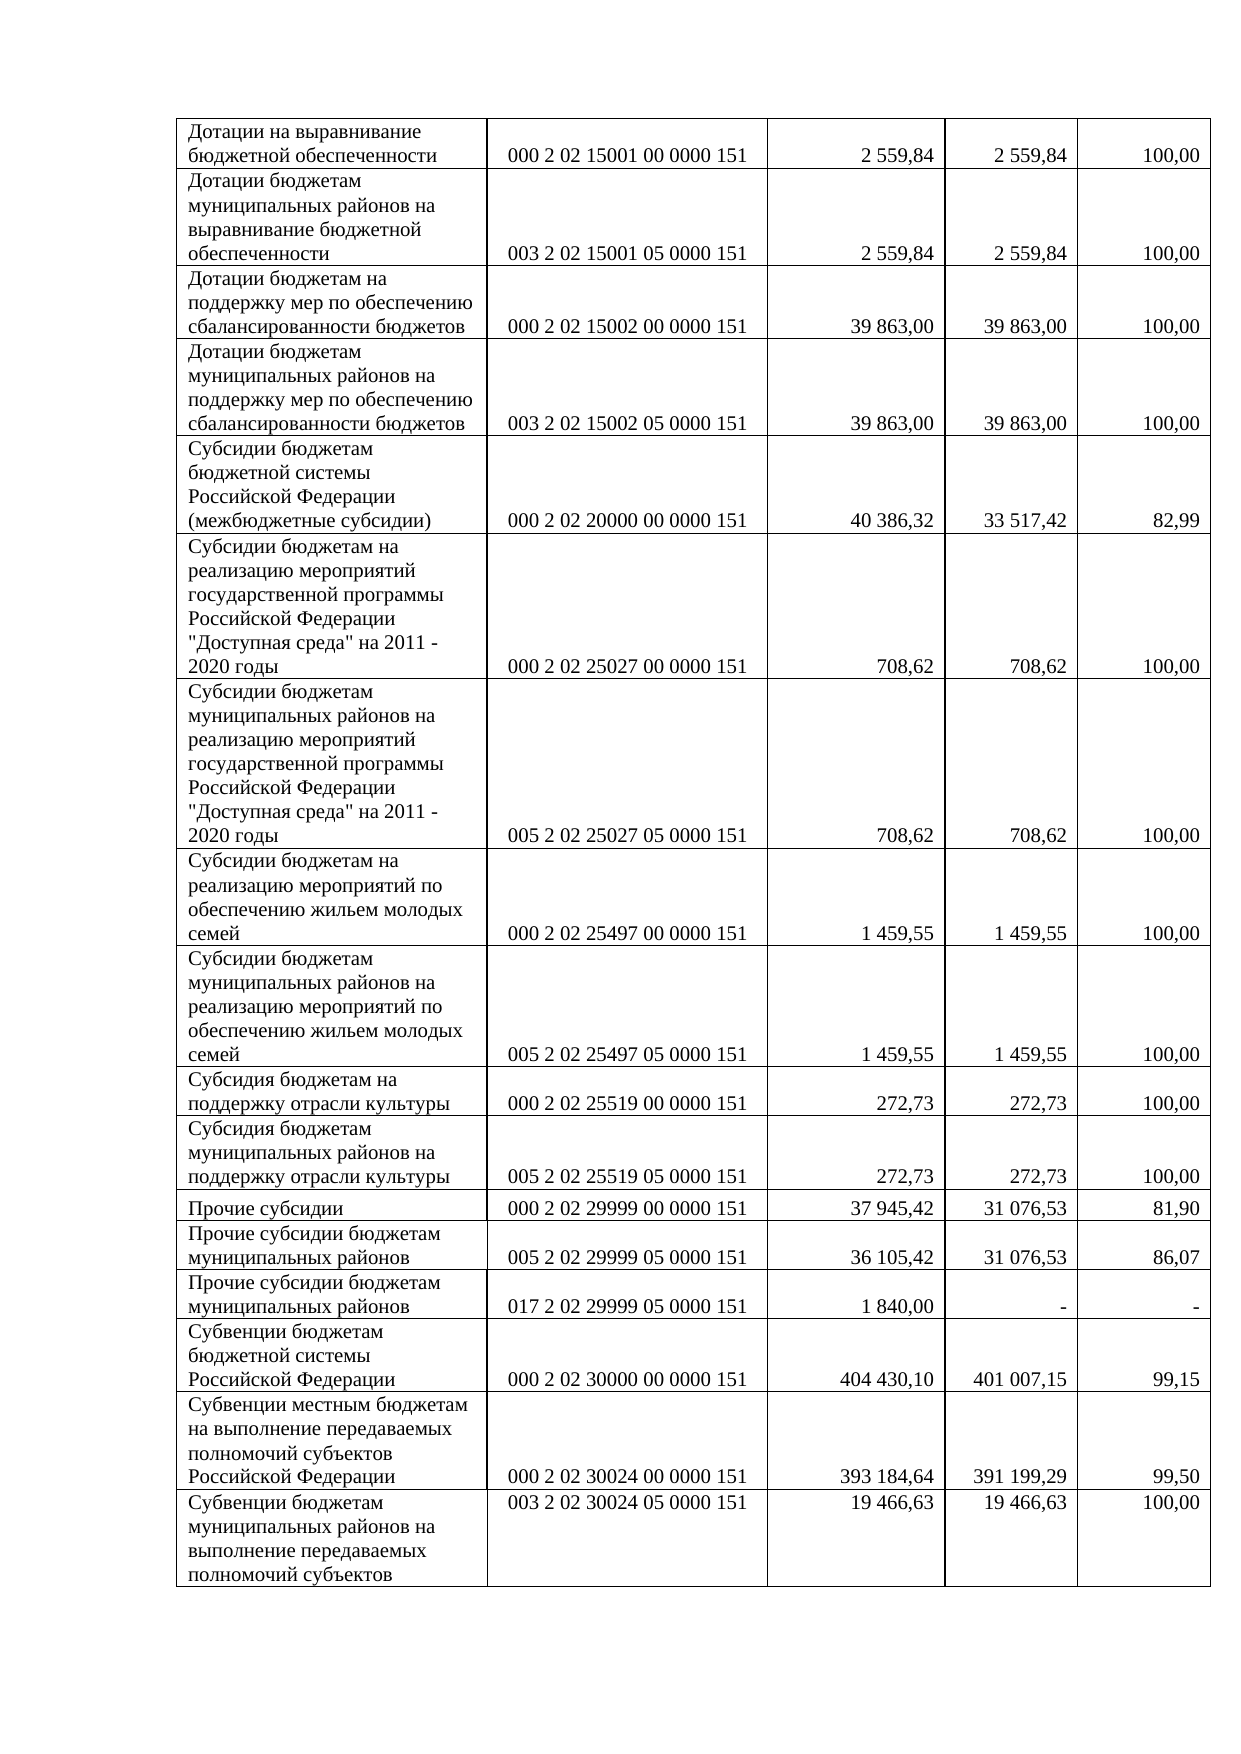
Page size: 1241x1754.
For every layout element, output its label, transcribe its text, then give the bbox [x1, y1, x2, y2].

table_cell Субсидия бюджетам муниципальных районов на поддержку отрасли культуры [177, 1116, 486, 1188]
table_cell 1 459,55 [946, 946, 1077, 1066]
table_cell 100,00 [1078, 849, 1210, 945]
table_cell Субсидии бюджетам муниципальных районов на реализацию мероприятий государственной программы Российской Федерации "Доступная среда" на 2011 - 2020 годы [177, 679, 486, 847]
table_cell Субсидии бюджетам муниципальных районов на реализацию мероприятий по обеспечению жильем молодых семей [177, 946, 486, 1066]
table_cell 272,73 [946, 1116, 1077, 1188]
table_cell 31 076,53 [946, 1221, 1077, 1269]
table_cell 000 2 02 20000 00 0000 151 [488, 436, 767, 532]
table_cell 404 430,10 [768, 1319, 944, 1391]
table_cell Дотации бюджетам на поддержку мер по обеспечению сбалансированности бюджетов [177, 266, 486, 338]
table_cell 100,00 [1078, 169, 1210, 265]
table_cell 272,73 [768, 1067, 944, 1115]
table_cell 31 076,53 [946, 1190, 1077, 1220]
table_cell 100,00 [1078, 1116, 1210, 1188]
table_cell 1 459,55 [768, 946, 944, 1066]
table_cell 100,00 [1078, 339, 1210, 435]
table_cell 000 2 02 29999 00 0000 151 [488, 1190, 767, 1220]
table_cell 2 559,84 [946, 169, 1077, 265]
table_cell 33 517,42 [946, 436, 1077, 532]
table_cell 81,90 [1078, 1190, 1210, 1220]
table_cell 272,73 [946, 1067, 1077, 1115]
table_cell - [1078, 1270, 1210, 1318]
table_cell 003 2 02 15001 05 0000 151 [488, 169, 767, 265]
table_cell 19 466,63 [946, 1490, 1077, 1586]
table_cell 005 2 02 25519 05 0000 151 [488, 1116, 767, 1188]
table_cell 000 2 02 25519 00 0000 151 [488, 1067, 767, 1115]
table_cell 000 2 02 30024 00 0000 151 [488, 1392, 767, 1488]
table_cell Субвенции бюджетам бюджетной системы Российской Федерации [177, 1319, 486, 1391]
table_cell 005 2 02 29999 05 0000 151 [488, 1221, 767, 1269]
table_cell Дотации на выравнивание бюджетной обеспеченности [177, 119, 486, 167]
table_cell 2 559,84 [768, 169, 944, 265]
table_cell 2 559,84 [946, 119, 1077, 167]
table_cell 003 2 02 15002 05 0000 151 [488, 339, 767, 435]
table_cell 100,00 [1078, 679, 1210, 847]
table_cell 99,15 [1078, 1319, 1210, 1391]
table_cell Субсидия бюджетам на поддержку отрасли культуры [177, 1067, 486, 1115]
table_cell 100,00 [1078, 534, 1210, 678]
table_cell 86,07 [1078, 1221, 1210, 1269]
table_cell 005 2 02 25027 05 0000 151 [488, 679, 767, 847]
table_cell 1 459,55 [946, 849, 1077, 945]
table_cell 708,62 [946, 534, 1077, 678]
table_cell 000 2 02 30000 00 0000 151 [488, 1319, 767, 1391]
table_cell Прочие субсидии [177, 1190, 486, 1220]
table_cell Дотации бюджетам муниципальных районов на выравнивание бюджетной обеспеченности [177, 169, 486, 265]
table_cell 100,00 [1078, 119, 1210, 167]
table_cell Субсидии бюджетам на реализацию мероприятий государственной программы Российской Федерации "Доступная среда" на 2011 - 2020 годы [177, 534, 486, 678]
table_cell 36 105,42 [768, 1221, 944, 1269]
table_cell 393 184,64 [768, 1392, 944, 1488]
table_cell Дотации бюджетам муниципальных районов на поддержку мер по обеспечению сбалансированности бюджетов [177, 339, 486, 435]
table_cell Прочие субсидии бюджетам муниципальных районов [177, 1270, 486, 1318]
table_cell 2 559,84 [768, 119, 944, 167]
table_cell 100,00 [1078, 1490, 1210, 1586]
table_cell 100,00 [1078, 946, 1210, 1066]
table_cell 1 459,55 [768, 849, 944, 945]
table_cell 99,50 [1078, 1392, 1210, 1488]
table_cell 39 863,00 [946, 266, 1077, 338]
table_cell 39 863,00 [946, 339, 1077, 435]
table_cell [488, 1490, 767, 1586]
table_cell 19 466,63 [768, 1490, 944, 1586]
table_cell 40 386,32 [768, 436, 944, 532]
table_cell 005 2 02 25497 05 0000 151 [488, 946, 767, 1066]
table_cell - [946, 1270, 1077, 1318]
table_cell 000 2 02 25497 00 0000 151 [488, 849, 767, 945]
table_cell 82,99 [1078, 436, 1210, 532]
table_cell Субсидии бюджетам на реализацию мероприятий по обеспечению жильем молодых семей [177, 849, 486, 945]
table_cell 1 840,00 [768, 1270, 944, 1318]
table_cell 000 2 02 25027 00 0000 151 [488, 534, 767, 678]
table_cell Прочие субсидии бюджетам муниципальных районов [177, 1221, 487, 1269]
table_cell Субвенции местным бюджетам на выполнение передаваемых полномочий субъектов Российской Федерации [177, 1392, 486, 1488]
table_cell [177, 1490, 487, 1586]
table_cell 000 2 02 15002 00 0000 151 [488, 266, 767, 338]
table_cell 100,00 [1078, 1067, 1210, 1115]
table_cell 000 2 02 15001 00 0000 151 [488, 119, 767, 167]
table_cell 708,62 [768, 534, 944, 678]
table_cell 100,00 [1078, 266, 1210, 338]
table_cell 401 007,15 [946, 1319, 1077, 1391]
table_cell 017 2 02 29999 05 0000 151 [488, 1270, 767, 1318]
table_cell 391 199,29 [946, 1392, 1077, 1488]
table_cell Субсидии бюджетам бюджетной системы Российской Федерации (межбюджетные субсидии) [177, 436, 486, 532]
table_cell 39 863,00 [768, 266, 944, 338]
table_cell 272,73 [768, 1116, 944, 1188]
table_cell 708,62 [768, 679, 944, 847]
table_cell 37 945,42 [768, 1190, 944, 1220]
table_cell 708,62 [946, 679, 1077, 847]
table_cell 39 863,00 [768, 339, 944, 435]
